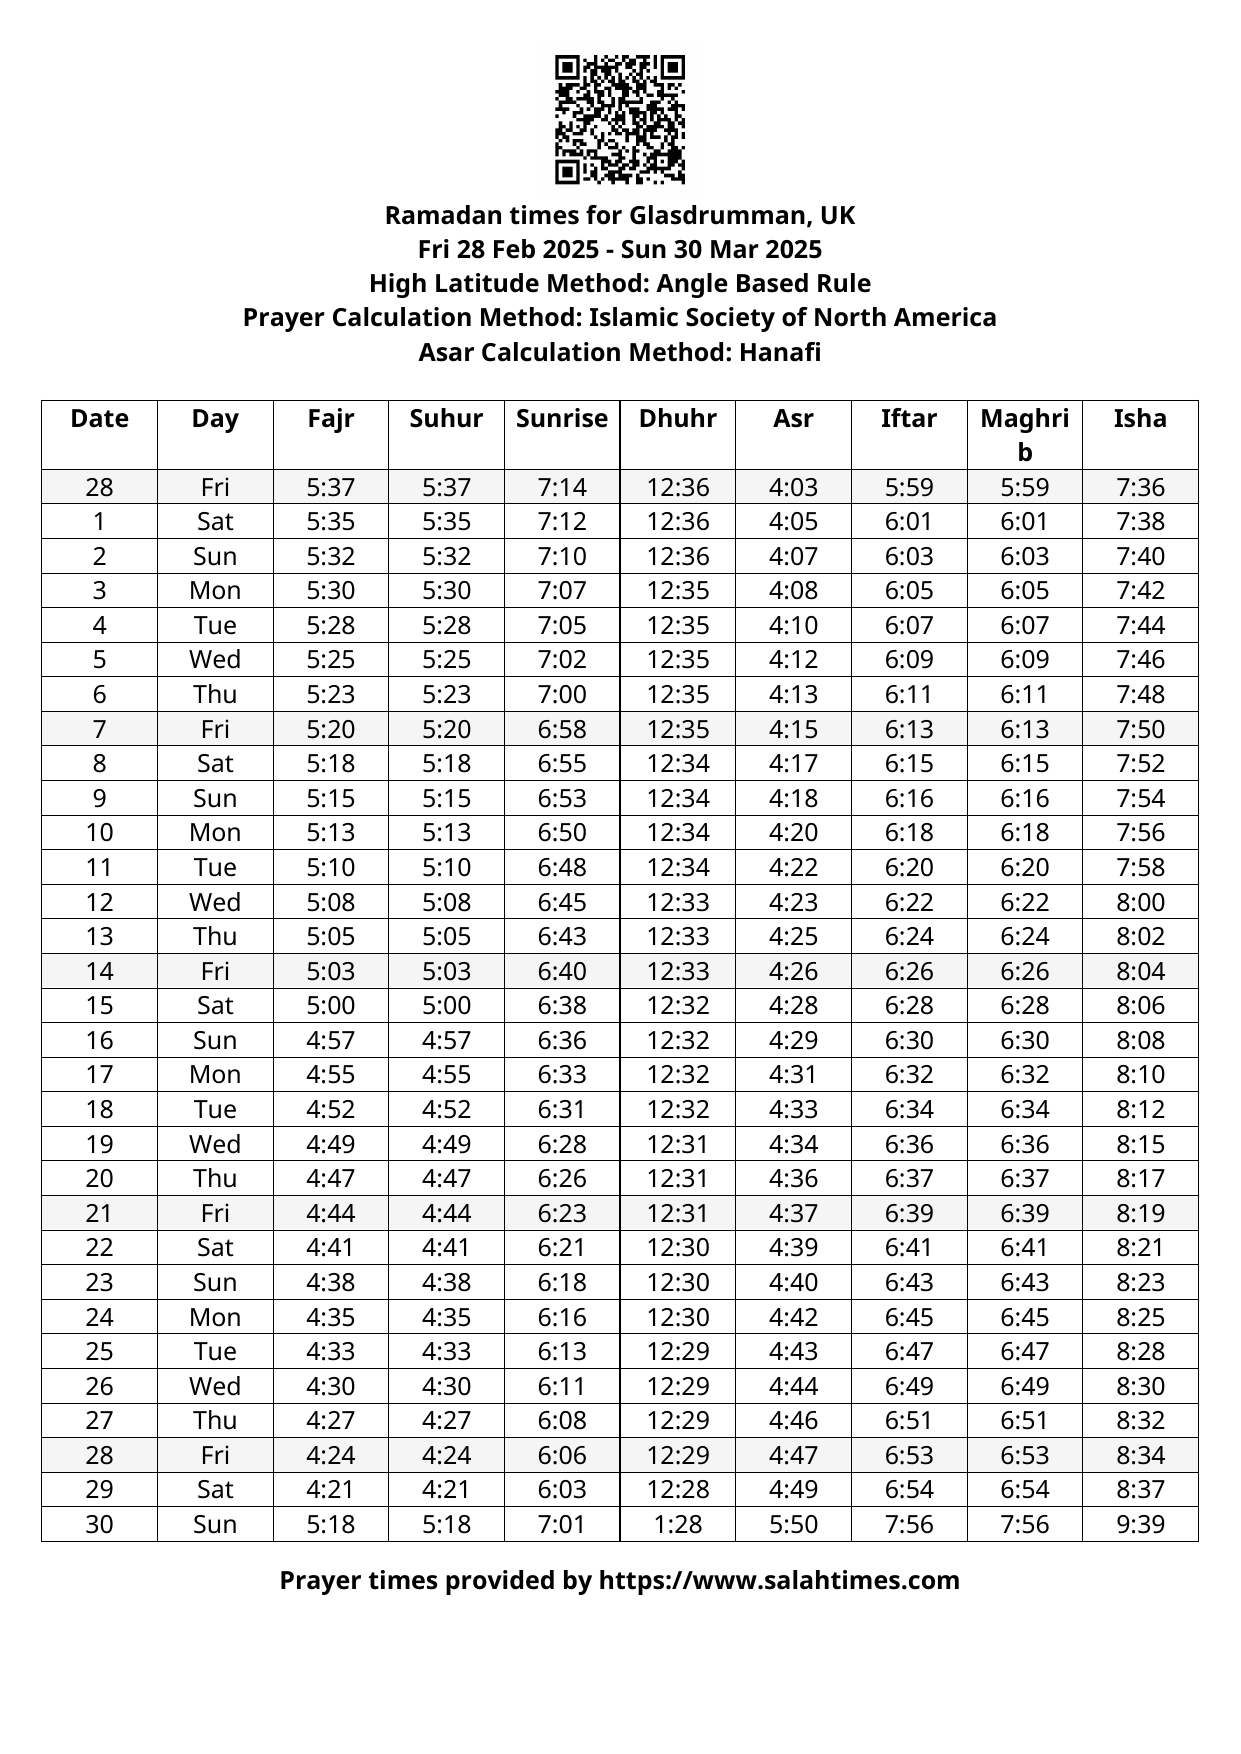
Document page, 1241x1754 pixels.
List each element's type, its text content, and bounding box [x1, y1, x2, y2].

table_cell 19 [42, 1127, 157, 1160]
table_cell 5:30 [274, 574, 388, 607]
table_cell 4:49 [389, 1127, 504, 1160]
table_cell 5:13 [274, 816, 388, 849]
table_cell 6:38 [505, 989, 619, 1022]
table_cell 17 [42, 1058, 157, 1091]
table_cell 28 [42, 1438, 157, 1472]
table_cell 4:41 [274, 1231, 388, 1264]
table_cell 5:00 [274, 989, 388, 1022]
table_cell 5:59 [852, 470, 967, 503]
table_cell 12:28 [621, 1473, 735, 1506]
table_cell 6:45 [505, 885, 619, 918]
table_cell 8:34 [1083, 1438, 1198, 1472]
table_cell 7:38 [1083, 504, 1198, 538]
table_cell 4:46 [736, 1404, 851, 1437]
table_cell 6:36 [505, 1023, 619, 1057]
table_cell Fri [158, 1196, 273, 1229]
table_cell 4:25 [736, 919, 851, 953]
table_cell 6:06 [505, 1438, 619, 1472]
table_cell Sun [158, 781, 273, 814]
table_cell 4:30 [274, 1369, 388, 1402]
table_cell 12:35 [621, 677, 735, 711]
table_cell 5:37 [389, 470, 504, 503]
table_cell 7:00 [505, 677, 619, 711]
table_cell Wed [158, 1369, 273, 1402]
table_cell 6:01 [852, 504, 967, 538]
table_cell 5:05 [389, 919, 504, 953]
table_cell 6:51 [968, 1404, 1082, 1437]
table_cell 6:09 [852, 643, 967, 676]
table_cell 6:49 [968, 1369, 1082, 1402]
table_cell 6:09 [968, 643, 1082, 676]
table_cell 4:47 [274, 1161, 388, 1195]
table_cell 4:33 [274, 1334, 388, 1368]
table_cell Fri [158, 712, 273, 745]
table_cell 12:31 [621, 1161, 735, 1195]
table_cell 6:54 [968, 1473, 1082, 1506]
table_cell 7:56 [1083, 816, 1198, 849]
table_cell 4:38 [389, 1265, 504, 1299]
table_cell 8:28 [1083, 1334, 1198, 1368]
table_cell 12:30 [621, 1265, 735, 1299]
table_cell 16 [42, 1023, 157, 1057]
table_cell 6:41 [968, 1231, 1082, 1264]
table_cell 6:45 [852, 1300, 967, 1333]
table_cell 7 [42, 712, 157, 745]
table_cell 12:34 [621, 781, 735, 814]
table_cell 8:00 [1083, 885, 1198, 918]
table_cell 12:36 [621, 504, 735, 538]
table_cell 6:32 [968, 1058, 1082, 1091]
table_cell 14 [42, 954, 157, 987]
table_cell 7:56 [852, 1507, 967, 1541]
table_cell 5:59 [968, 470, 1082, 503]
table_cell 4:21 [274, 1473, 388, 1506]
table_cell 8:32 [1083, 1404, 1198, 1437]
table_cell 5:05 [274, 919, 388, 953]
table_cell 4:52 [389, 1092, 504, 1126]
table_cell 12:30 [621, 1231, 735, 1264]
table_cell 12:35 [621, 712, 735, 745]
table_cell 4:27 [274, 1404, 388, 1437]
table_cell 23 [42, 1265, 157, 1299]
table_cell 6:53 [852, 1438, 967, 1472]
table_cell 5:10 [274, 850, 388, 884]
table_cell Tue [158, 850, 273, 884]
table_cell 5:28 [274, 608, 388, 642]
table_cell Sat [158, 504, 273, 538]
table_cell 8:02 [1083, 919, 1198, 953]
table_cell 6:05 [852, 574, 967, 607]
table_cell 29 [42, 1473, 157, 1506]
table_cell 7:48 [1083, 677, 1198, 711]
table_cell 5:03 [389, 954, 504, 987]
table_cell 28 [42, 470, 157, 503]
table_cell 5:20 [274, 712, 388, 745]
table_cell 12:36 [621, 539, 735, 572]
table_cell 4:39 [736, 1231, 851, 1264]
table_cell 8:08 [1083, 1023, 1198, 1057]
table_cell 6:05 [968, 574, 1082, 607]
table_cell 6:08 [505, 1404, 619, 1437]
table_cell 4:12 [736, 643, 851, 676]
table_cell 4:57 [389, 1023, 504, 1057]
table_cell 6:07 [968, 608, 1082, 642]
table_cell 4:23 [736, 885, 851, 918]
table_cell Sat [158, 1473, 273, 1506]
table_cell Tue [158, 1092, 273, 1126]
table_cell 4:24 [274, 1438, 388, 1472]
table_header Dhuhr [621, 401, 735, 469]
table_cell Sun [158, 1265, 273, 1299]
table_cell 5:25 [274, 643, 388, 676]
table_cell 4:47 [389, 1161, 504, 1195]
table_cell 6:03 [505, 1473, 619, 1506]
table_cell 6:49 [852, 1369, 967, 1402]
table_header Maghrib [968, 401, 1082, 469]
table_cell 4:31 [736, 1058, 851, 1091]
table_cell 12:34 [621, 746, 735, 780]
table_cell 12:33 [621, 919, 735, 953]
table_cell 4:33 [736, 1092, 851, 1126]
table_cell 7:52 [1083, 746, 1198, 780]
table_cell 4:13 [736, 677, 851, 711]
table_cell Sun [158, 1507, 273, 1541]
table_cell 1 [42, 504, 157, 538]
table_cell 6:53 [968, 1438, 1082, 1472]
table_cell 6:48 [505, 850, 619, 884]
table_cell 6:13 [968, 712, 1082, 745]
table_cell 20 [42, 1161, 157, 1195]
table_cell 4:21 [389, 1473, 504, 1506]
table_cell 6:43 [968, 1265, 1082, 1299]
table_cell 4:44 [389, 1196, 504, 1229]
table_cell 7:10 [505, 539, 619, 572]
table_cell 27 [42, 1404, 157, 1437]
table_cell 6:31 [505, 1092, 619, 1126]
table_cell 6:50 [505, 816, 619, 849]
table_cell 6:39 [852, 1196, 967, 1229]
table_cell 26 [42, 1369, 157, 1402]
table_cell 6:11 [505, 1369, 619, 1402]
table_cell 6:39 [968, 1196, 1082, 1229]
table_cell 8:37 [1083, 1473, 1198, 1506]
table_cell 5:25 [389, 643, 504, 676]
table_cell 4:34 [736, 1127, 851, 1160]
table_cell 30 [42, 1507, 157, 1541]
table_cell 12:34 [621, 816, 735, 849]
table_cell 6:58 [505, 712, 619, 745]
table_cell Tue [158, 608, 273, 642]
table_cell 6:28 [968, 989, 1082, 1022]
table_cell 6:36 [968, 1127, 1082, 1160]
table_cell 6:18 [852, 816, 967, 849]
table_cell 5:03 [274, 954, 388, 987]
table_cell 4:42 [736, 1300, 851, 1333]
table_cell 6:20 [852, 850, 967, 884]
table_cell 25 [42, 1334, 157, 1368]
table_cell 6:20 [968, 850, 1082, 884]
table_cell 4:18 [736, 781, 851, 814]
table_cell 4:05 [736, 504, 851, 538]
table_cell 5:08 [389, 885, 504, 918]
table_header Iftar [852, 401, 967, 469]
table_cell 11 [42, 850, 157, 884]
table_cell 6:11 [852, 677, 967, 711]
table_cell 6:11 [968, 677, 1082, 711]
table_cell 6:21 [505, 1231, 619, 1264]
table_cell 7:14 [505, 470, 619, 503]
table_cell 5 [42, 643, 157, 676]
table_cell 5:30 [389, 574, 504, 607]
table_cell 6:24 [852, 919, 967, 953]
table_cell 7:44 [1083, 608, 1198, 642]
table_cell 12:35 [621, 574, 735, 607]
table_cell 6:03 [968, 539, 1082, 572]
table_cell 4:44 [274, 1196, 388, 1229]
table_cell 6:51 [852, 1404, 967, 1437]
table_cell 6:55 [505, 746, 619, 780]
table_cell 4:08 [736, 574, 851, 607]
table_cell 22 [42, 1231, 157, 1264]
table_cell 6:16 [852, 781, 967, 814]
table_cell 6:54 [852, 1473, 967, 1506]
table_cell 5:18 [389, 1507, 504, 1541]
table_cell 8:25 [1083, 1300, 1198, 1333]
table_cell 12:29 [621, 1334, 735, 1368]
table_cell Wed [158, 1127, 273, 1160]
table_cell 12:29 [621, 1438, 735, 1472]
table_cell 8:06 [1083, 989, 1198, 1022]
table_cell 6:33 [505, 1058, 619, 1091]
table_cell 12:36 [621, 470, 735, 503]
table_cell 4 [42, 608, 157, 642]
table_cell 8 [42, 746, 157, 780]
table_cell Sat [158, 989, 273, 1022]
table_cell 6:13 [852, 712, 967, 745]
table_cell 6:22 [852, 885, 967, 918]
table_cell 12:32 [621, 1023, 735, 1057]
table_cell 12:35 [621, 643, 735, 676]
table_header Fajr [274, 401, 388, 469]
table_cell 6:34 [852, 1092, 967, 1126]
table_cell 7:12 [505, 504, 619, 538]
table_cell 4:24 [389, 1438, 504, 1472]
table_cell 5:13 [389, 816, 504, 849]
table_cell Fri [158, 954, 273, 987]
table_cell 7:50 [1083, 712, 1198, 745]
table_cell 5:18 [389, 746, 504, 780]
table_cell 4:17 [736, 746, 851, 780]
table_cell Thu [158, 1161, 273, 1195]
table_cell 6:47 [968, 1334, 1082, 1368]
table_cell 12:35 [621, 608, 735, 642]
table_cell 6:22 [968, 885, 1082, 918]
table_cell Mon [158, 1300, 273, 1333]
table_cell 5:50 [736, 1507, 851, 1541]
text Fri 28 Feb 2025 - Sun 30 Mar 2025 [42, 232, 1198, 266]
table_cell 6:16 [968, 781, 1082, 814]
table_cell 10 [42, 816, 157, 849]
table_cell 7:58 [1083, 850, 1198, 884]
table_cell 6:45 [968, 1300, 1082, 1333]
table_cell 4:55 [389, 1058, 504, 1091]
table_cell 4:15 [736, 712, 851, 745]
table_cell 4:52 [274, 1092, 388, 1126]
table_cell 21 [42, 1196, 157, 1229]
table_cell 6:43 [505, 919, 619, 953]
table_cell 3 [42, 574, 157, 607]
table_cell 7:42 [1083, 574, 1198, 607]
table_cell 6:28 [505, 1127, 619, 1160]
table_cell 4:44 [736, 1369, 851, 1402]
table_cell 24 [42, 1300, 157, 1333]
table_cell 8:15 [1083, 1127, 1198, 1160]
table_cell Wed [158, 885, 273, 918]
table_cell 6:37 [968, 1161, 1082, 1195]
table_cell 12:32 [621, 1058, 735, 1091]
table_cell 5:35 [389, 504, 504, 538]
table_cell 12:34 [621, 850, 735, 884]
table_cell 6:30 [852, 1023, 967, 1057]
table_cell 2 [42, 539, 157, 572]
table_cell 6:07 [852, 608, 967, 642]
table_cell 1:28 [621, 1507, 735, 1541]
table_cell 5:15 [389, 781, 504, 814]
table_cell 15 [42, 989, 157, 1022]
table_cell 6:53 [505, 781, 619, 814]
table_cell Sat [158, 746, 273, 780]
table_cell 12:29 [621, 1369, 735, 1402]
table_cell 4:10 [736, 608, 851, 642]
table_cell 6 [42, 677, 157, 711]
table_cell Thu [158, 677, 273, 711]
table_cell 6:30 [968, 1023, 1082, 1057]
table_cell 8:23 [1083, 1265, 1198, 1299]
table_cell 4:27 [389, 1404, 504, 1437]
table_cell 4:49 [274, 1127, 388, 1160]
table_cell 5:10 [389, 850, 504, 884]
table_cell 5:32 [274, 539, 388, 572]
table_cell 7:05 [505, 608, 619, 642]
table_cell 7:56 [968, 1507, 1082, 1541]
table_cell 4:30 [389, 1369, 504, 1402]
table_cell 4:35 [389, 1300, 504, 1333]
table_cell 12:32 [621, 1092, 735, 1126]
table_cell 6:23 [505, 1196, 619, 1229]
table_cell 6:18 [968, 816, 1082, 849]
table_cell 13 [42, 919, 157, 953]
table_cell Thu [158, 919, 273, 953]
table_cell 4:29 [736, 1023, 851, 1057]
table_cell Thu [158, 1404, 273, 1437]
table_cell 7:07 [505, 574, 619, 607]
table_cell 18 [42, 1092, 157, 1126]
table_cell 5:15 [274, 781, 388, 814]
table_header Sunrise [505, 401, 619, 469]
table_cell 7:40 [1083, 539, 1198, 572]
table_cell 6:01 [968, 504, 1082, 538]
table_cell 5:23 [389, 677, 504, 711]
table_cell 6:36 [852, 1127, 967, 1160]
table_cell 5:32 [389, 539, 504, 572]
text Asar Calculation Method: Hanafi [42, 334, 1198, 368]
table_cell 6:24 [968, 919, 1082, 953]
table_cell 4:47 [736, 1438, 851, 1472]
table_cell 6:32 [852, 1058, 967, 1091]
table_cell 5:23 [274, 677, 388, 711]
table_cell 4:35 [274, 1300, 388, 1333]
table_cell 6:16 [505, 1300, 619, 1333]
table_cell 6:15 [852, 746, 967, 780]
table_cell Mon [158, 574, 273, 607]
table_cell 8:17 [1083, 1161, 1198, 1195]
table_cell Tue [158, 1334, 273, 1368]
table_cell 6:13 [505, 1334, 619, 1368]
table_cell 9 [42, 781, 157, 814]
table_cell 6:37 [852, 1161, 967, 1195]
table_cell 6:43 [852, 1265, 967, 1299]
table_cell Mon [158, 816, 273, 849]
table_cell 5:28 [389, 608, 504, 642]
table_cell 8:21 [1083, 1231, 1198, 1264]
table_cell 4:43 [736, 1334, 851, 1368]
table_cell Fri [158, 470, 273, 503]
table_cell 7:36 [1083, 470, 1198, 503]
table_cell 4:57 [274, 1023, 388, 1057]
text Prayer Calculation Method: Islamic Society of North America [42, 300, 1198, 334]
table_cell 5:35 [274, 504, 388, 538]
table_cell Wed [158, 643, 273, 676]
table_cell Sun [158, 539, 273, 572]
table_header Asr [736, 401, 851, 469]
table_cell 6:26 [852, 954, 967, 987]
table_cell 12:30 [621, 1300, 735, 1333]
text Ramadan times for Glasdrumman, UK [42, 198, 1198, 232]
picture [542, 41, 699, 198]
table_cell 7:54 [1083, 781, 1198, 814]
table_cell 6:47 [852, 1334, 967, 1368]
table_cell 12:33 [621, 954, 735, 987]
table_cell 4:49 [736, 1473, 851, 1506]
table_cell 4:36 [736, 1161, 851, 1195]
table_cell 4:03 [736, 470, 851, 503]
table_cell 5:00 [389, 989, 504, 1022]
table_cell 4:26 [736, 954, 851, 987]
table_cell 4:20 [736, 816, 851, 849]
table_cell 4:37 [736, 1196, 851, 1229]
table_cell 12:33 [621, 885, 735, 918]
table_cell 5:18 [274, 746, 388, 780]
table_cell 7:02 [505, 643, 619, 676]
table_cell Fri [158, 1438, 273, 1472]
table_header Day [158, 401, 273, 469]
text High Latitude Method: Angle Based Rule [42, 266, 1198, 300]
table_cell 6:26 [505, 1161, 619, 1195]
table_cell 4:07 [736, 539, 851, 572]
table_cell 8:30 [1083, 1369, 1198, 1402]
table_cell 6:03 [852, 539, 967, 572]
table_cell 8:19 [1083, 1196, 1198, 1229]
table_cell 6:18 [505, 1265, 619, 1299]
table_cell 7:46 [1083, 643, 1198, 676]
table_cell 6:26 [968, 954, 1082, 987]
table_cell 4:28 [736, 989, 851, 1022]
table_cell 8:12 [1083, 1092, 1198, 1126]
table_cell 7:01 [505, 1507, 619, 1541]
table_cell 12:29 [621, 1404, 735, 1437]
table_cell 5:18 [274, 1507, 388, 1541]
table_cell 6:41 [852, 1231, 967, 1264]
table_cell 6:28 [852, 989, 967, 1022]
table_cell 4:41 [389, 1231, 504, 1264]
table_cell Sat [158, 1231, 273, 1264]
table_header Isha [1083, 401, 1198, 469]
table_header Date [42, 401, 157, 469]
table_cell 12:32 [621, 989, 735, 1022]
table_cell 12 [42, 885, 157, 918]
table_cell 12:31 [621, 1127, 735, 1160]
table_cell 6:40 [505, 954, 619, 987]
table_cell 9:39 [1083, 1507, 1198, 1541]
table_cell Mon [158, 1058, 273, 1091]
table_cell 4:22 [736, 850, 851, 884]
table_cell 5:37 [274, 470, 388, 503]
table_cell 4:38 [274, 1265, 388, 1299]
table_cell 8:04 [1083, 954, 1198, 987]
table_cell 8:10 [1083, 1058, 1198, 1091]
table_cell 5:08 [274, 885, 388, 918]
table_cell 4:40 [736, 1265, 851, 1299]
table_cell 6:34 [968, 1092, 1082, 1126]
text Prayer times provided by https://www.salahtimes.com [42, 1563, 1198, 1597]
table_cell 4:33 [389, 1334, 504, 1368]
table_cell 6:15 [968, 746, 1082, 780]
table_cell 12:31 [621, 1196, 735, 1229]
table_header Suhur [389, 401, 504, 469]
table_cell 4:55 [274, 1058, 388, 1091]
table_cell 5:20 [389, 712, 504, 745]
table_cell Sun [158, 1023, 273, 1057]
